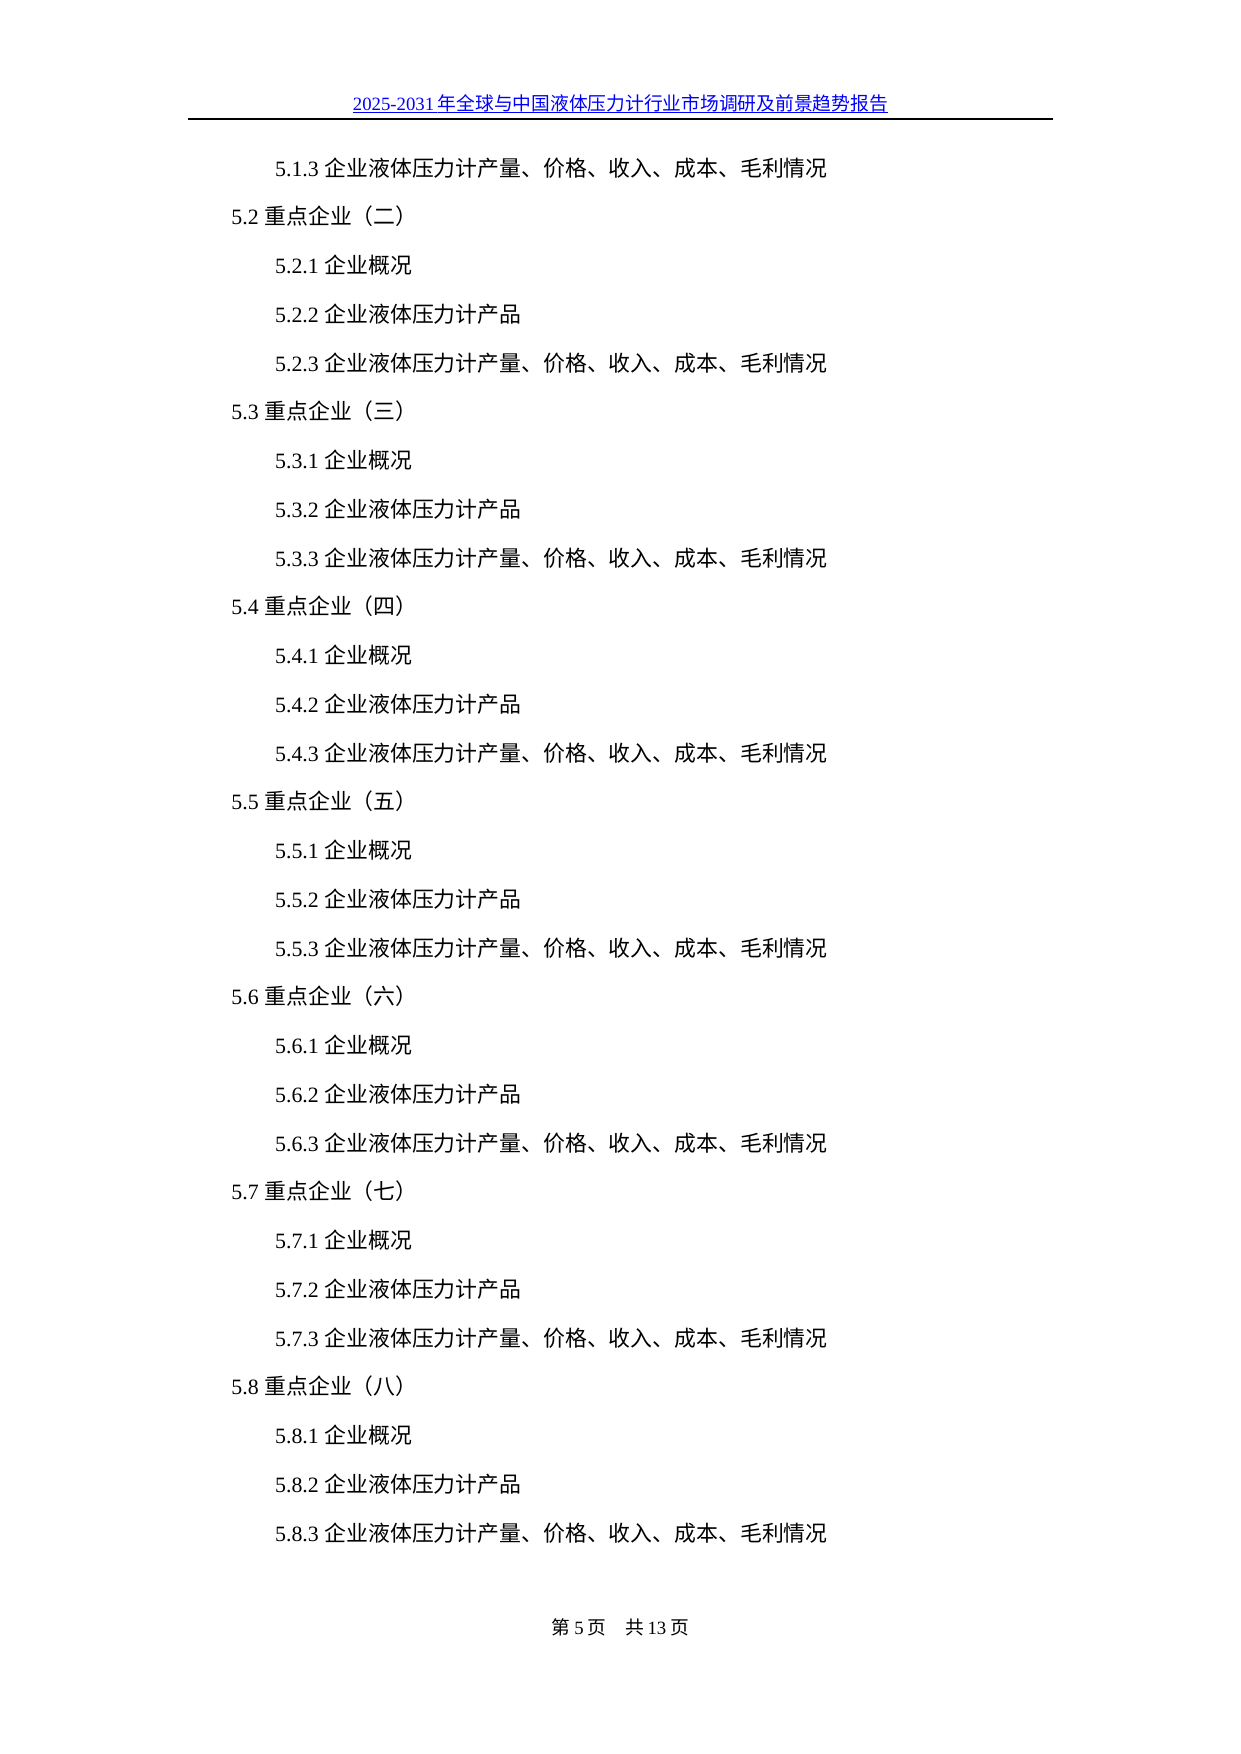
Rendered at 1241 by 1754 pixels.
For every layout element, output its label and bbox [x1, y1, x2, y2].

text [187, 150, 1053, 1548]
